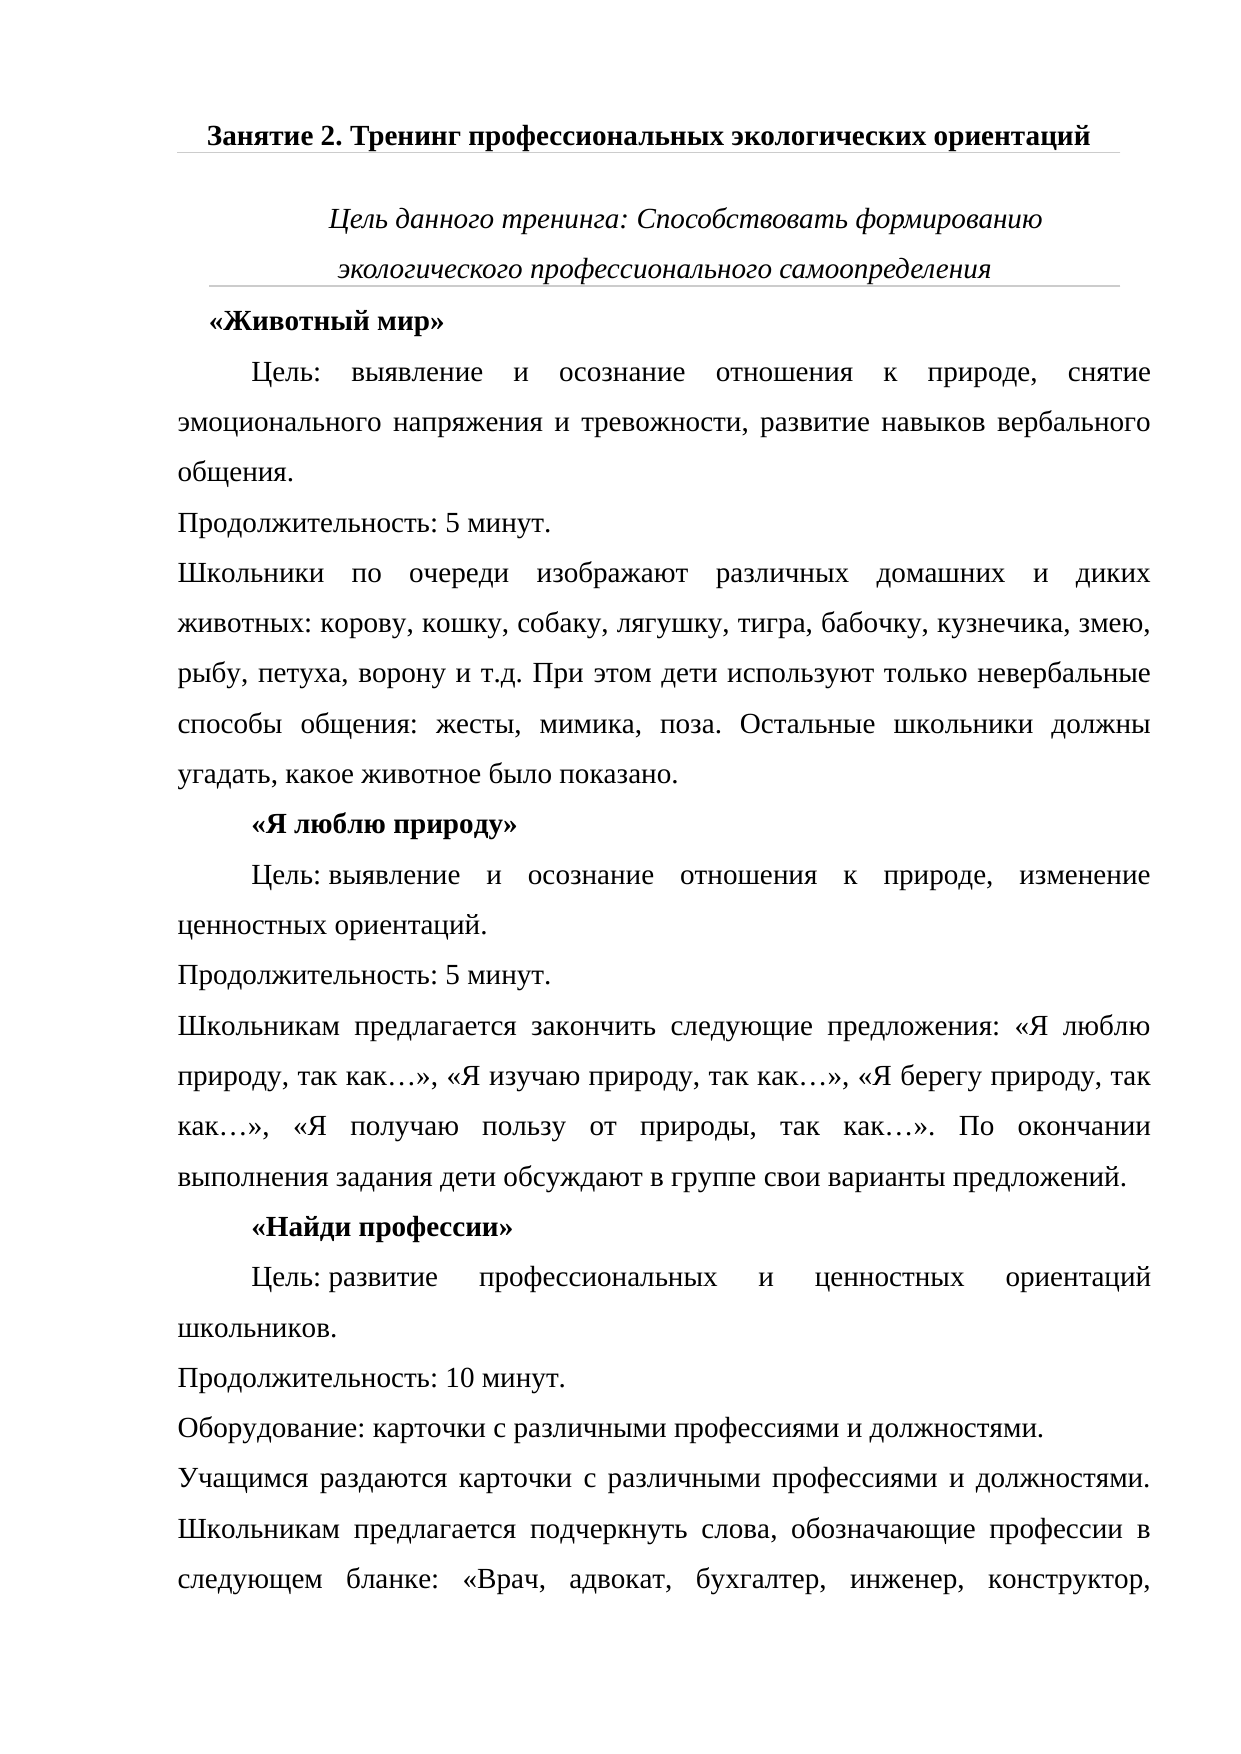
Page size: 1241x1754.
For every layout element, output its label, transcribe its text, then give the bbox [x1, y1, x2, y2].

text Цель: развитие профессиональных и ценностных ориентаций школьников. [177, 1259, 1152, 1343]
text «Животный мир» [177, 303, 1152, 337]
text Школьникам предлагается закончить следующие предложения: «Я люблю природу, так как…», «Я изучаю природу, так как…», «Я берегу природу, так как…», «Я получаю пользу от природы, так как…». По окончании выполнения задания дети обсуждают в группе свои варианты предложений. [177, 1008, 1152, 1192]
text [177, 1461, 1152, 1595]
text «Найди профессии» [177, 1209, 1152, 1243]
subtitle Цель данного тренинга: Способствовать формированию экологического профессионального самоопределения [208, 201, 1120, 287]
text Продолжительность: 5 минут. [177, 957, 1152, 991]
text Цель: выявление и осознание отношения к природе, снятие эмоционального напряжения и тревожности, развитие навыков вербального общения. [177, 354, 1152, 488]
text «Я люблю природу» [177, 807, 1152, 840]
text Продолжительность: 5 минут. [177, 505, 1152, 538]
text Школьники по очереди изображают различных домашних и диких животных: корову, кошку, собаку, лягушку, тигра, бабочку, кузнечика, змею, рыбу, петуха, ворону и т.д. При этом дети используют только невербальные способы общения: жесты, мимика, поза. Остальные школьники должны угадать, какое животное было показано. [177, 555, 1152, 790]
text Оборудование: карточки с различными профессиями и должностями. [177, 1410, 1152, 1444]
text Цель: выявление и осознание отношения к природе, изменение ценностных ориентаций. [177, 857, 1152, 941]
text Продолжительность: 10 минут. [177, 1360, 1152, 1393]
subtitle Занятие 2. Тренинг профессиональных экологических ориентаций [177, 118, 1120, 152]
